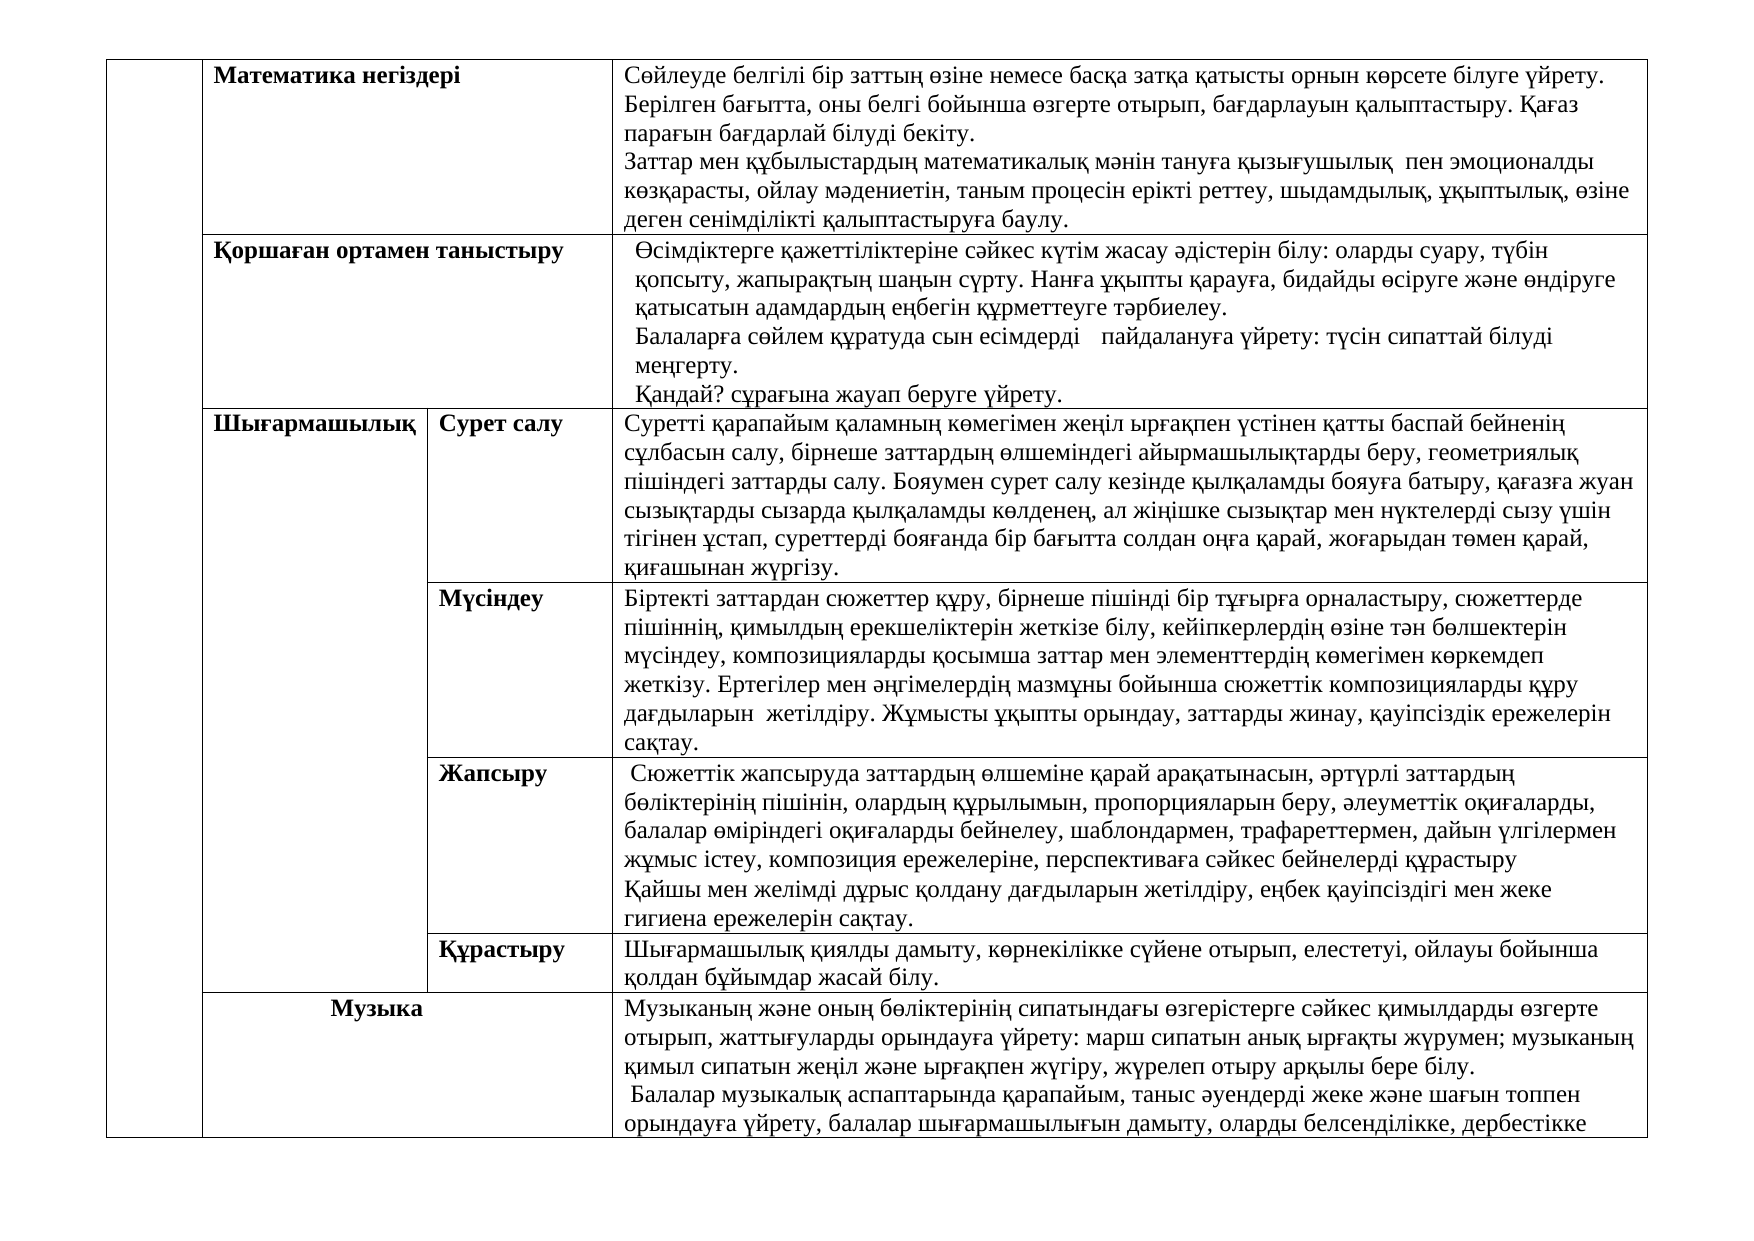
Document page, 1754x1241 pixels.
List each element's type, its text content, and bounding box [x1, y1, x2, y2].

table_cell Өсімдіктерге қажеттіліктеріне сәйкес күтім жасау әдістерін білу: оларды суару, түбін қопсыту, жапырақтың шаңын сүрту. Нанға ұқыпты қарауға, бидайды өсіруге және өндіруге қатысатын адамдардың еңбегін құрметтеуге тәрбиелеу. Балаларға сөйлем құратуда сын есімдерді пайдалануға үйрету: түсін сипаттай білуді меңгерту. Қандай? сұрағына жауап беруге үйрету. [613, 235, 1647, 407]
table_cell Жапсыру [428, 758, 612, 933]
table_cell Суретті қарапайым қаламның көмегімен жеңіл ырғақпен үстінен қатты баспай бейненің сұлбасын салу, бірнеше заттардың өлшеміндегі айырмашылықтарды беру, геометриялық пішіндегі заттарды салу. Бояумен сурет салу кезінде қылқаламды бояуға батыру, қағазға жуан сызықтарды сызарда қылқаламды көлденең, ал жіңішке сызықтар мен нүктелерді сызу үшін тігінен ұстап, суреттерді бояғанда бір бағытта солдан оңға қарай, жоғарыдан төмен қарай, қиғашынан жүргізу. [613, 409, 1647, 582]
table_cell Сөйлеуде белгілі бір заттың өзіне немесе басқа затқа қатысты орнын көрсете білуге үйрету. Берілген бағытта, оны белгі бойынша өзгерте отырып, бағдарлауын қалыптастыру. Қағаз парағын бағдарлай білуді бекіту. Заттар мен құбылыстардың математикалық мәнін тануға қызығушылық пен эмоционалды көзқарасты, ойлау мәдениетін, таным процесін ерікті реттеу, шыдамдылық, ұқыптылық, өзіне деген сенімділікті қалыптастыруға баулу. [613, 60, 1647, 234]
table_cell Қоршаған ортамен таныстыру [203, 235, 612, 407]
table_cell Музыка [203, 993, 612, 1137]
table_cell Математика негіздері [203, 60, 612, 234]
table_cell Мүсіндеу [428, 583, 612, 757]
table_cell Сурет салу [428, 409, 612, 582]
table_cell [613, 993, 1647, 1137]
table_cell Сюжеттік жапсыруда заттардың өлшеміне қарай арақатынасын, әртүрлі заттардың бөліктерінің пішінін, олардың құрылымын, пропорцияларын беру, әлеуметтік оқиғаларды, балалар өміріндегі оқиғаларды бейнелеу, шаблондармен, трафареттермен, дайын үлгілермен жұмыс істеу, композиция ережелеріне, перспективаға сәйкес бейнелерді құрастыру Қайшы мен желімді дұрыс қолдану дағдыларын жетілдіру, еңбек қауіпсіздігі мен жеке гигиена ережелерін сақтау. [613, 758, 1647, 933]
table_cell Шығармашылық қиялды дамыту, көрнекілікке сүйене отырып, елестетуі, ойлауы бойынша қолдан бұйымдар жасай білу. [613, 934, 1647, 992]
table_cell Құрастыру [428, 934, 612, 992]
table_cell Біртекті заттардан сюжеттер құру, бірнеше пішінді бір тұғырға орналастыру, сюжеттерде пішіннің, қимылдың ерекшеліктерін жеткізе білу, кейіпкерлердің өзіне тән бөлшектерін мүсіндеу, композицияларды қосымша заттар мен элементтердің көмегімен көркемдеп жеткізу. Ертегілер мен әңгімелердің мазмұны бойынша сюжеттік композицияларды құру дағдыларын жетілдіру. Жұмысты ұқыпты орындау, заттарды жинау, қауіпсіздік ережелерін сақтау. [613, 583, 1647, 757]
table_cell Шығармашылық [203, 409, 427, 992]
